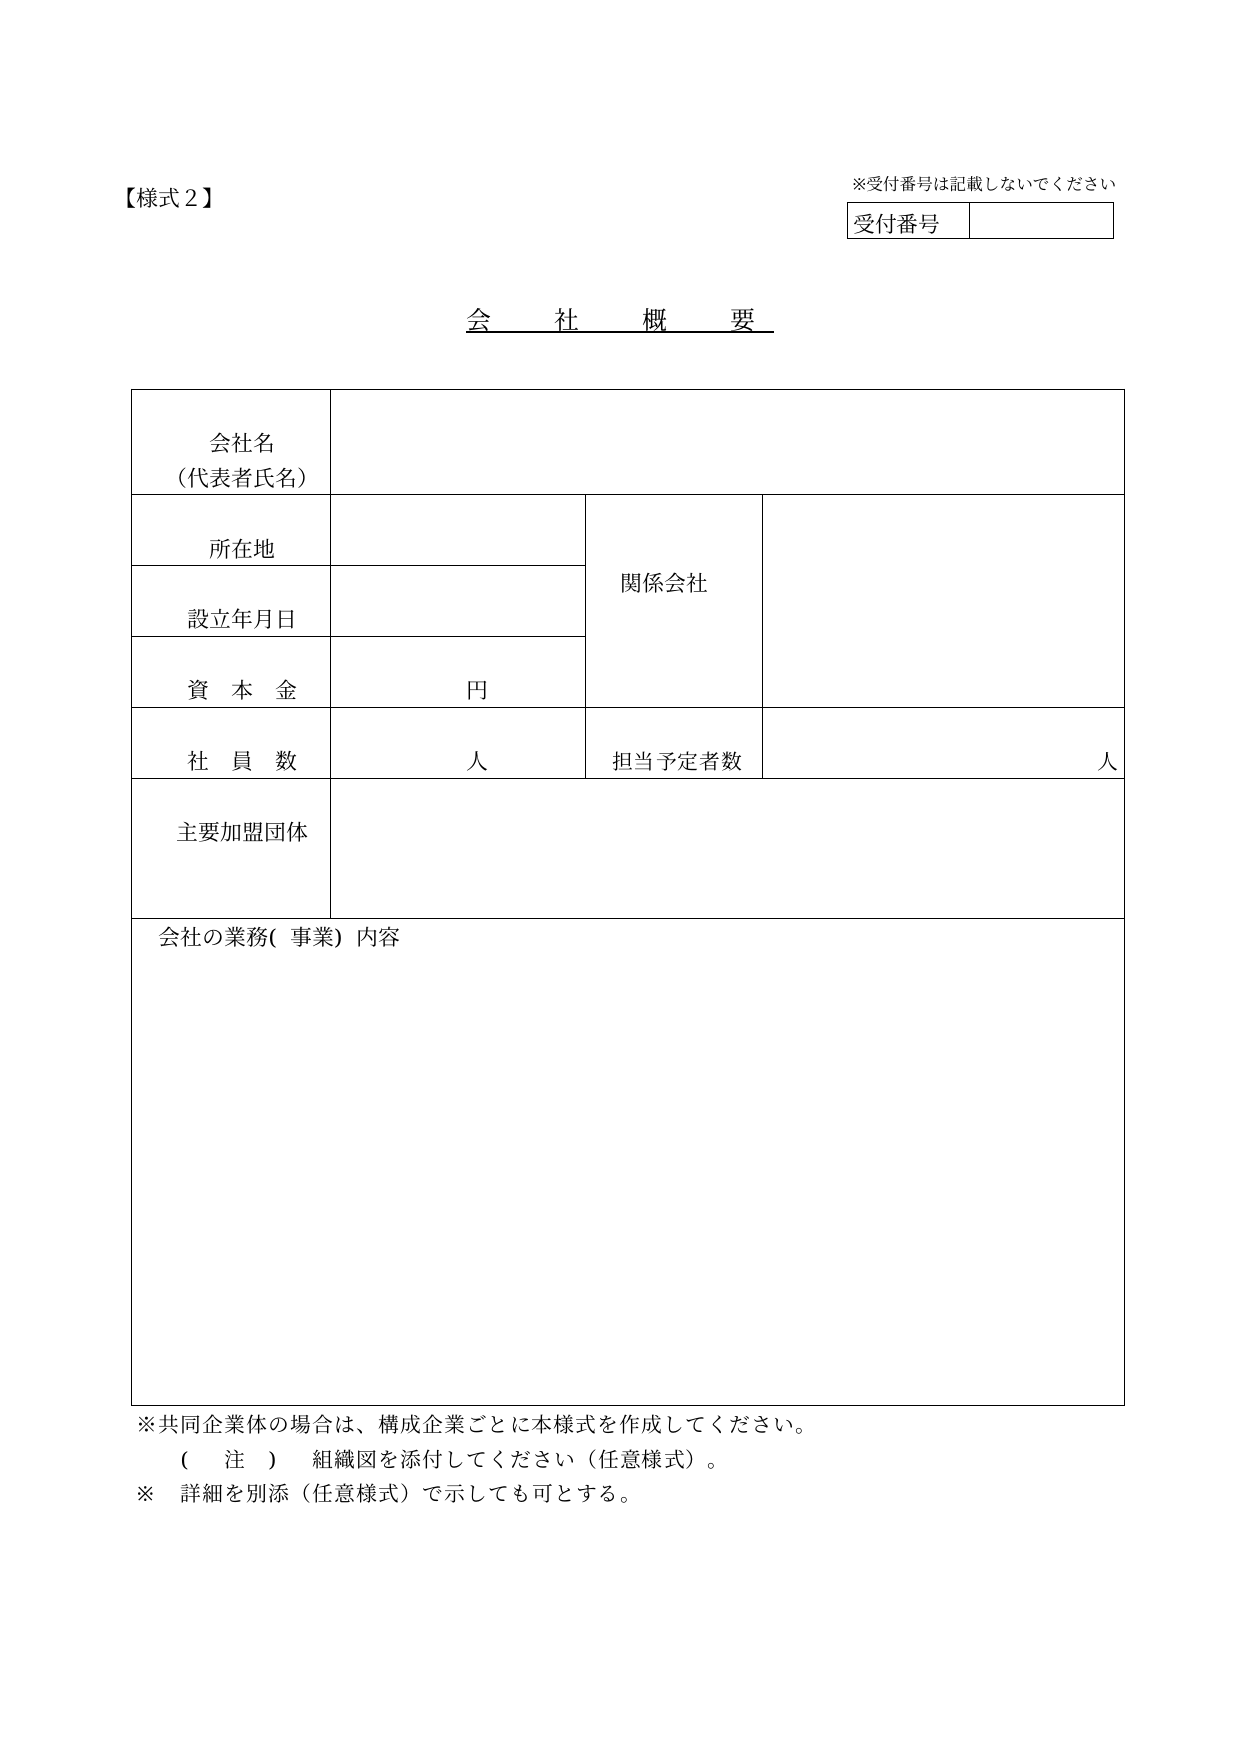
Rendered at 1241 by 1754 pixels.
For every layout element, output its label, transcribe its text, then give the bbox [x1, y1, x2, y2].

table_cell 人 [763, 708, 1124, 777]
text ※共同企業体の場合は、構成企業ごとに本様式を作成してください。 [114, 1406, 1126, 1441]
table_cell 主要加盟団体 [132, 779, 330, 917]
table_cell [331, 566, 585, 636]
text (注)組織図を添付してください（任意様式）。 [114, 1441, 1126, 1476]
table_cell [331, 495, 585, 565]
table_cell 円 [331, 637, 585, 707]
table_cell 人 [331, 708, 585, 777]
table_header [970, 203, 1113, 238]
table_cell 関係会社 [586, 495, 762, 707]
table_cell 会社の業務(事業)内容 [132, 919, 1124, 1405]
table_header 受付番号 [848, 203, 969, 238]
text 会 社 概 要 [114, 284, 1126, 353]
table_cell 所在地 [132, 495, 330, 565]
table_cell 担当予定者数 [586, 708, 762, 777]
table_header [331, 390, 1124, 494]
table_cell [331, 779, 1124, 917]
text ※詳細を別添（任意様式）で示しても可とする。 [114, 1476, 1126, 1511]
table_cell [763, 495, 1124, 707]
table_header 会社名 （代表者氏名） [132, 390, 330, 494]
table_cell 社 員 数 [132, 708, 330, 777]
table_cell 設立年月日 [132, 566, 330, 636]
table_cell 資 本 金 [132, 637, 330, 707]
